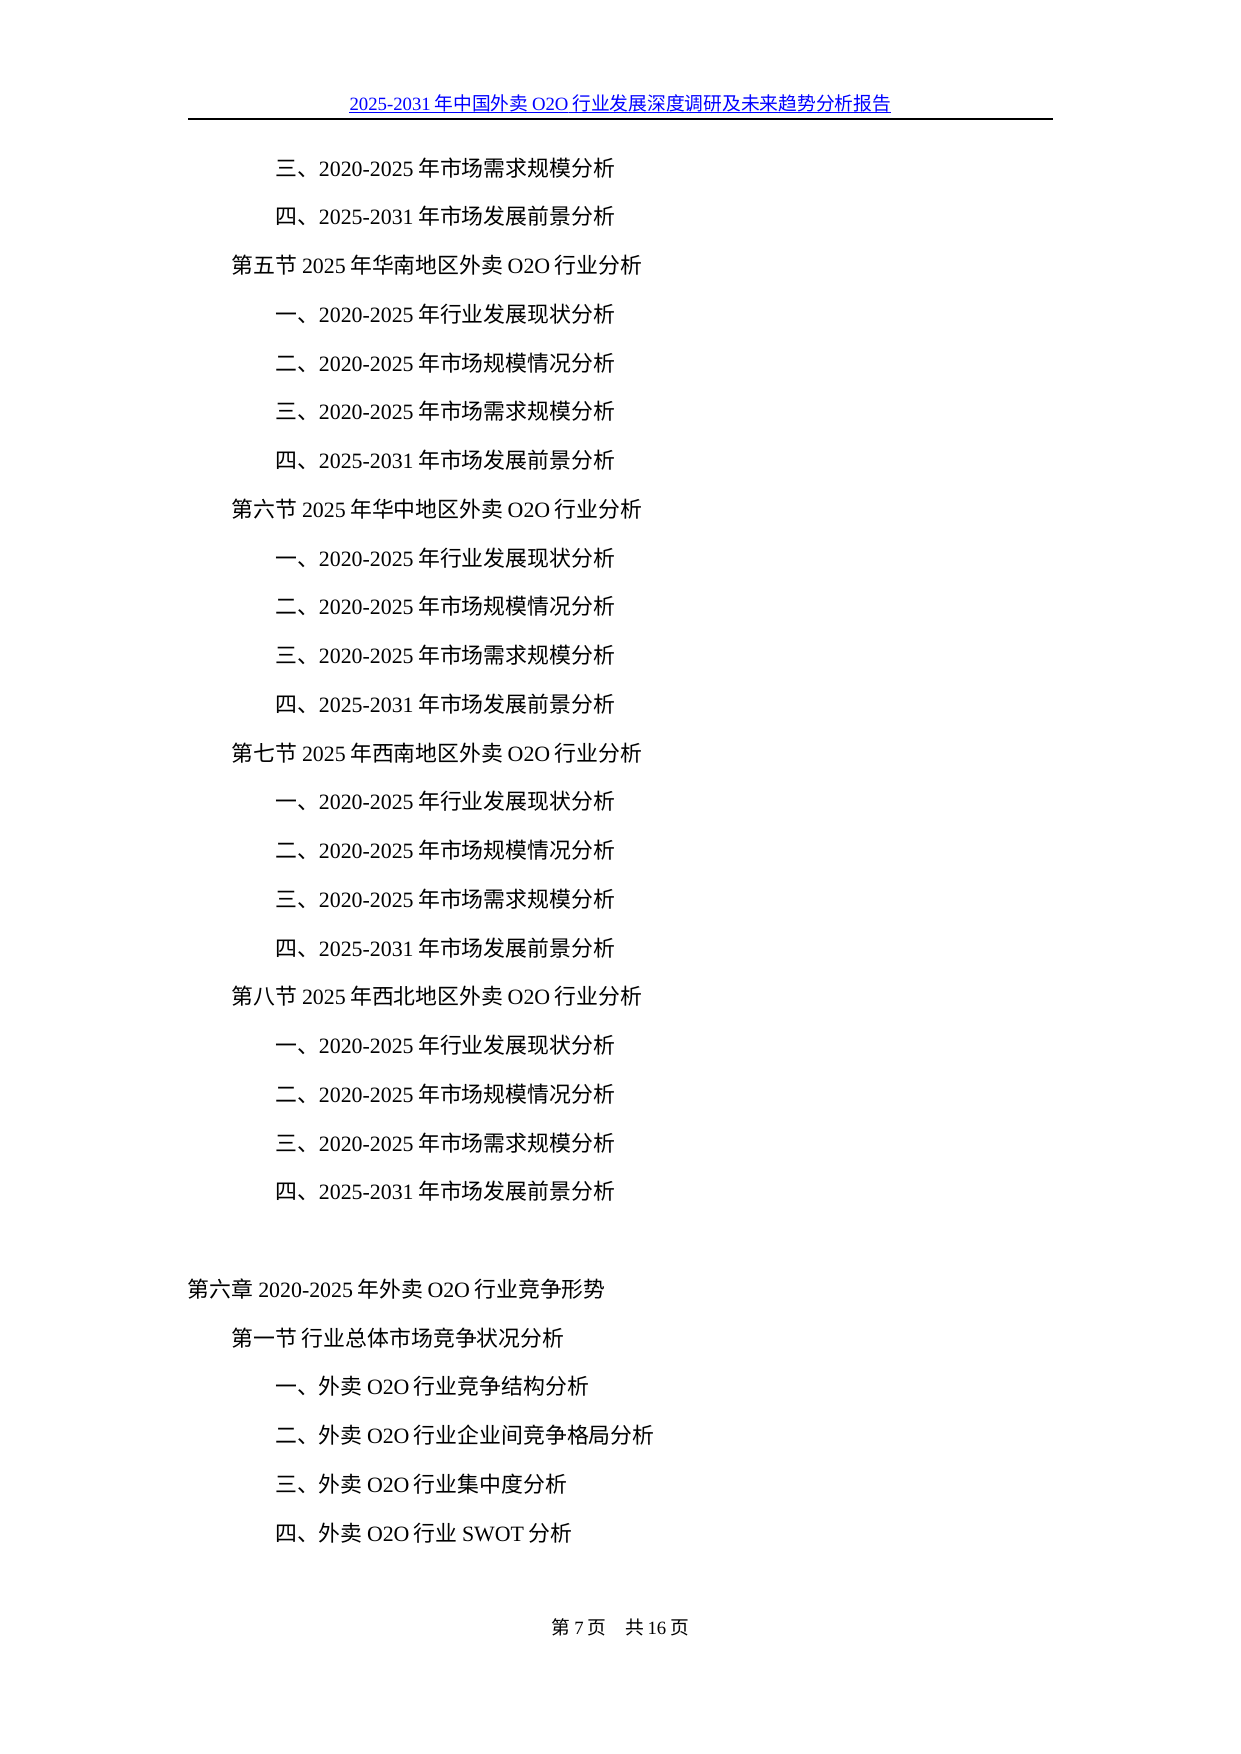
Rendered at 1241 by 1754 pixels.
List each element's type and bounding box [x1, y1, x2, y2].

text [187, 150, 1053, 1548]
